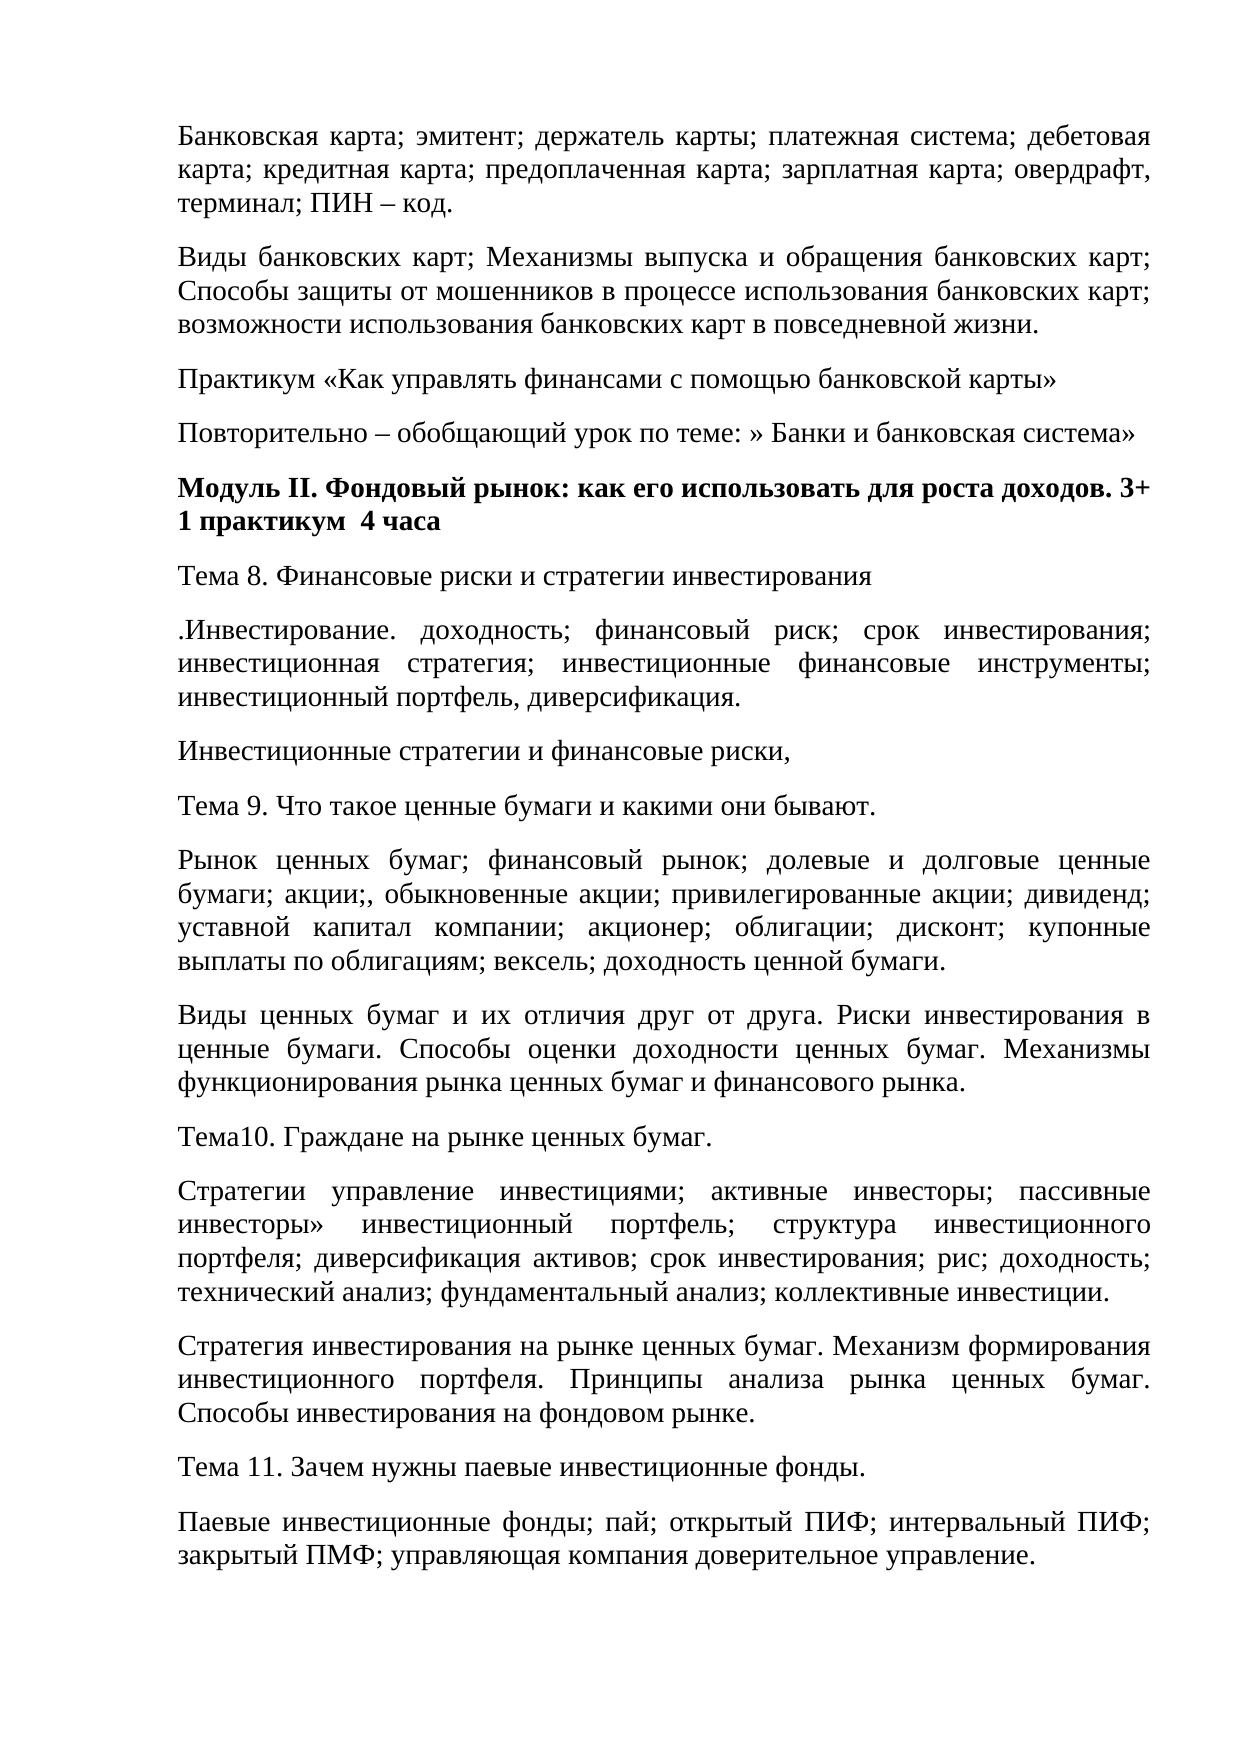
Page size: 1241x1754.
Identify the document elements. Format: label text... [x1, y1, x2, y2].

text .Инвестирование. доходность; финансовый риск; срок инвестирования; инвестиционная стратегия; инвестиционные финансовые инструменты; инвестиционный портфель, диверсификация. [177, 612, 1152, 713]
text Стратегия инвестирования на рынке ценных бумаг. Механизм формирования инвестиционного портфеля. Принципы анализа рынка ценных бумаг. Способы инвестирования на фондовом рынке. [177, 1328, 1152, 1429]
text Практикум «Как управлять финансами с помощью банковской карты» [177, 361, 1152, 394]
text Виды ценных бумаг и их отличия друг от друга. Риски инвестирования в ценные бумаги. Способы оценки доходности ценных бумаг. Механизмы функционирования рынка ценных бумаг и финансового рынка. [177, 997, 1152, 1098]
text Инвестиционные стратегии и финансовые риски, [177, 733, 1152, 767]
text Паевые инвестиционные фонды; пай; открытый ПИФ; интервальный ПИФ; закрытый ПМФ; управляющая компания доверительное управление. [177, 1504, 1152, 1571]
text Тема 9. Что такое ценные бумаги и какими они бывают. [177, 788, 1152, 821]
text Стратегии управление инвестициями; активные инвесторы; пассивные инвесторы» инвестиционный портфель; структура инвестиционного портфеля; диверсификация активов; срок инвестирования; рис; доходность; технический анализ; фундаментальный анализ; коллективные инвестиции. [177, 1173, 1152, 1307]
text Виды банковских карт; Механизмы выпуска и обращения банковских карт; Способы защиты от мошенников в процессе использования банковских карт; возможности использования банковских карт в повседневной жизни. [177, 239, 1152, 340]
text Рынок ценных бумаг; финансовый рынок; долевые и долговые ценные бумаги; акции;, обыкновенные акции; привилегированные акции; дивиденд; уставной капитал компании; акционер; облигации; дисконт; купонные выплаты по облигациям; вексель; доходность ценной бумаги. [177, 842, 1152, 976]
text Банковская карта; эмитент; держатель карты; платежная система; дебетовая карта; кредитная карта; предоплаченная карта; зарплатная карта; овердрафт, терминал; ПИН – код. [177, 118, 1152, 219]
text Тема 8. Финансовые риски и стратегии инвестирования [177, 558, 1152, 591]
text Повторительно – обобщающий урок по теме: » Банки и банковская система» [177, 415, 1152, 449]
text Тема 11. Зачем нужны паевые инвестиционные фонды. [177, 1449, 1152, 1483]
text Модуль II. Фондовый рынок: как его использовать для роста доходов. 3+ 1 практикум 4 часа [177, 470, 1152, 537]
text Тема10. Граждане на рынке ценных бумаг. [177, 1119, 1152, 1152]
